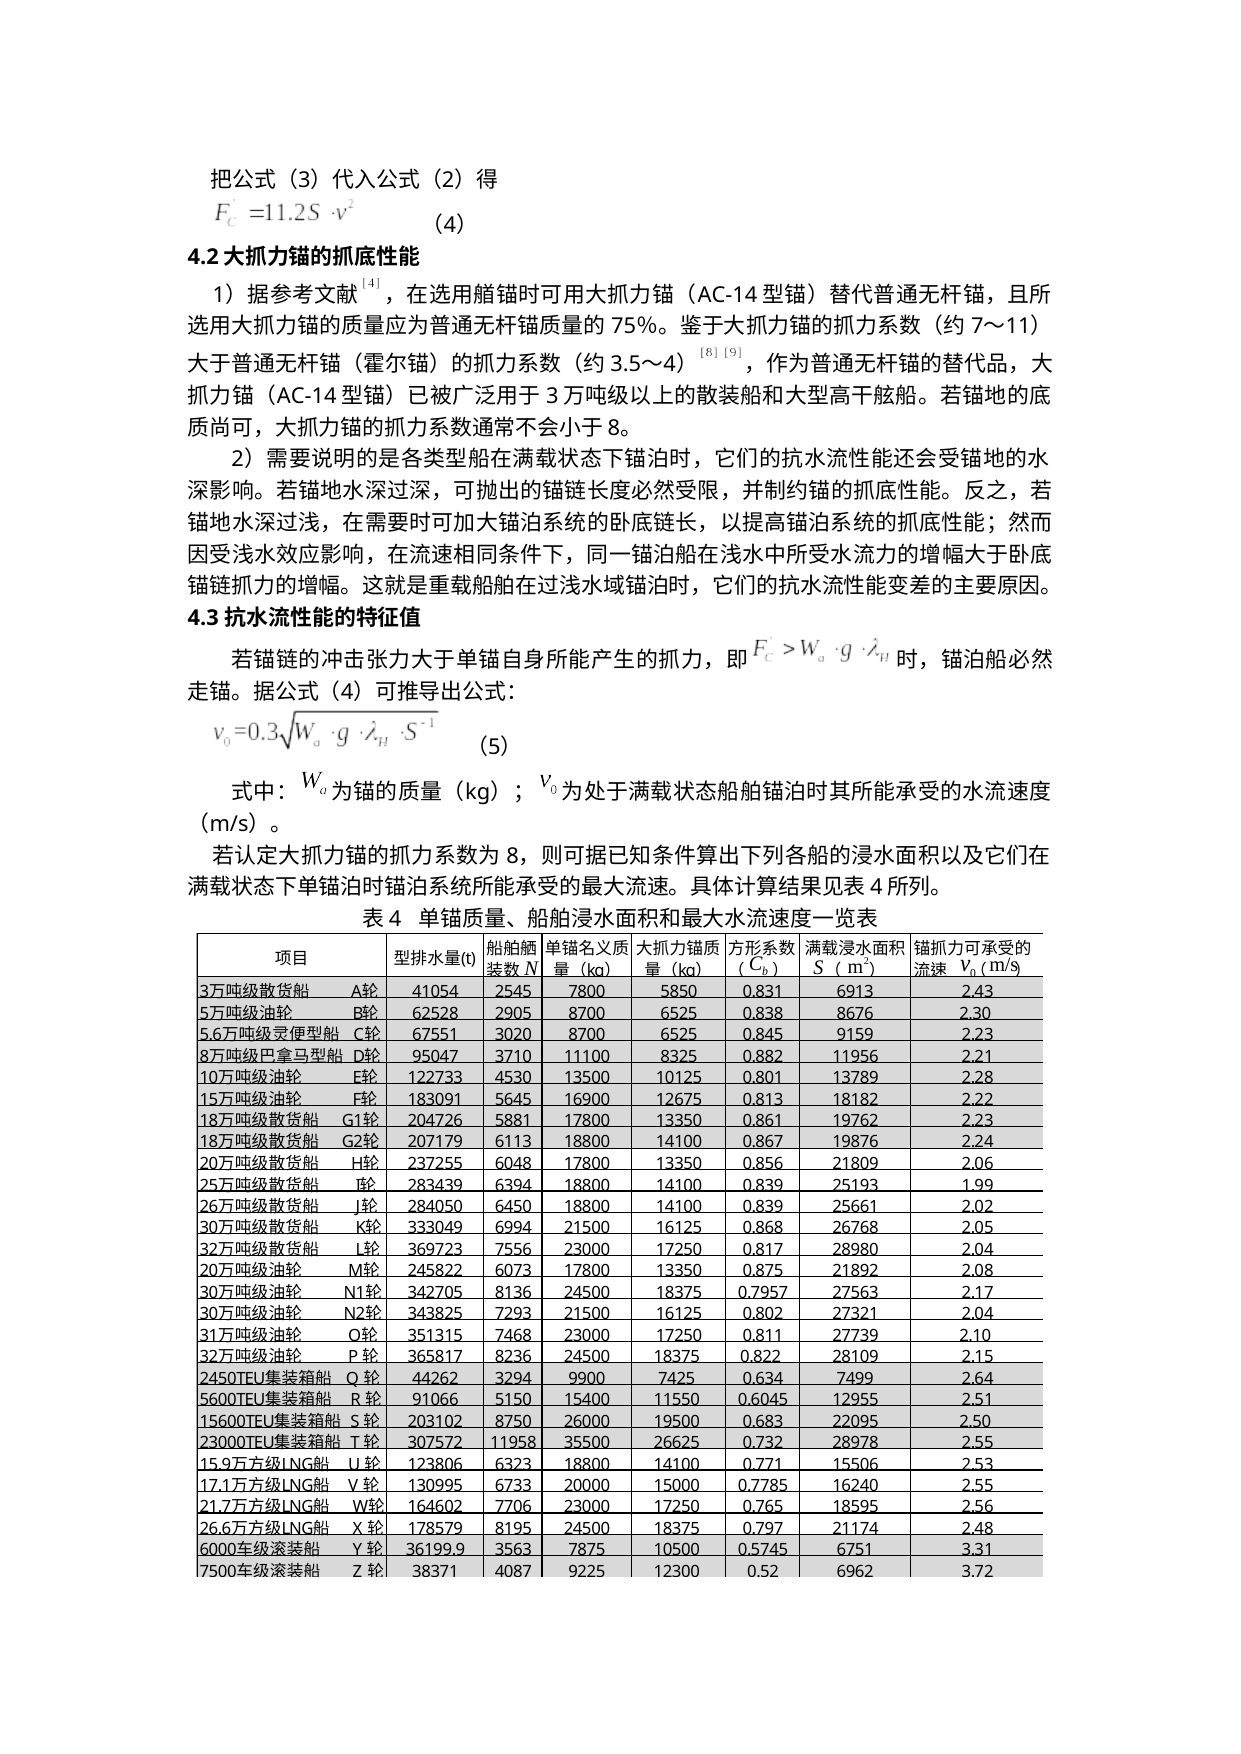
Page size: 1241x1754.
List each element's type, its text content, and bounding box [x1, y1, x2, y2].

text 4.3 抗水流性能的特征值 [187, 600, 1053, 632]
text 1）据参考文献，在选用艏锚时可用大抓力锚（AC-14型锚）替代普通无杆锚，且所选用大抓力锚的质量应为普通无杆锚质量的75％。鉴于大抓力锚的抓力系数（约7～11）大于普通无杆锚（霍尔锚）的抓力系数（约3.5～4），作为普通无杆锚的替代品，大抓力锚（AC-14型锚）已被广泛用于3万吨级以上的散装船和大型高干舷船。若锚地的底质尚可，大抓力锚的抓力系数通常不会小于8。 [187, 271, 1053, 441]
text 若认定大抓力锚的抓力系数为8，则可据已知条件算出下列各船的浸水面积以及它们在满载状态下单锚泊时锚泊系统所能承受的最大流速。具体计算结果见表4所列。 [187, 838, 1053, 901]
text （5） [187, 706, 1053, 760]
text 若锚链的冲击张力大于单锚自身所能产生的抓力，即时，锚泊船必然走锚。据公式（4）可推导出公式： [187, 632, 1053, 706]
text （4） [187, 194, 1053, 239]
text 4.2大抓力锚的抓底性能 [187, 239, 1053, 271]
text 式中：为锚的质量（kg）；为处于满载状态船舶锚泊时其所能承受的水流速度（m/s）。 [187, 760, 1053, 838]
text 表4 单锚质量、船舶浸水面积和最大水流速度一览表 [187, 901, 1053, 933]
text 把公式（3）代入公式（2）得 [187, 162, 1053, 194]
text 2）需要说明的是各类型船在满载状态下锚泊时，它们的抗水流性能还会受锚地的水深影响。若锚地水深过深，可抛出的锚链长度必然受限，并制约锚的抓底性能。反之，若锚地水深过浅，在需要时可加大锚泊系统的卧底链长，以提高锚泊系统的抓底性能；然而，因受浅水效应影响，在流速相同条件下，同一锚泊船在浅水中所受水流力的增幅大于卧底锚链抓力的增幅。这就是重载船舶在过浅水域锚泊时，它们的抗水流性能变差的主要原因。 [187, 441, 1053, 600]
